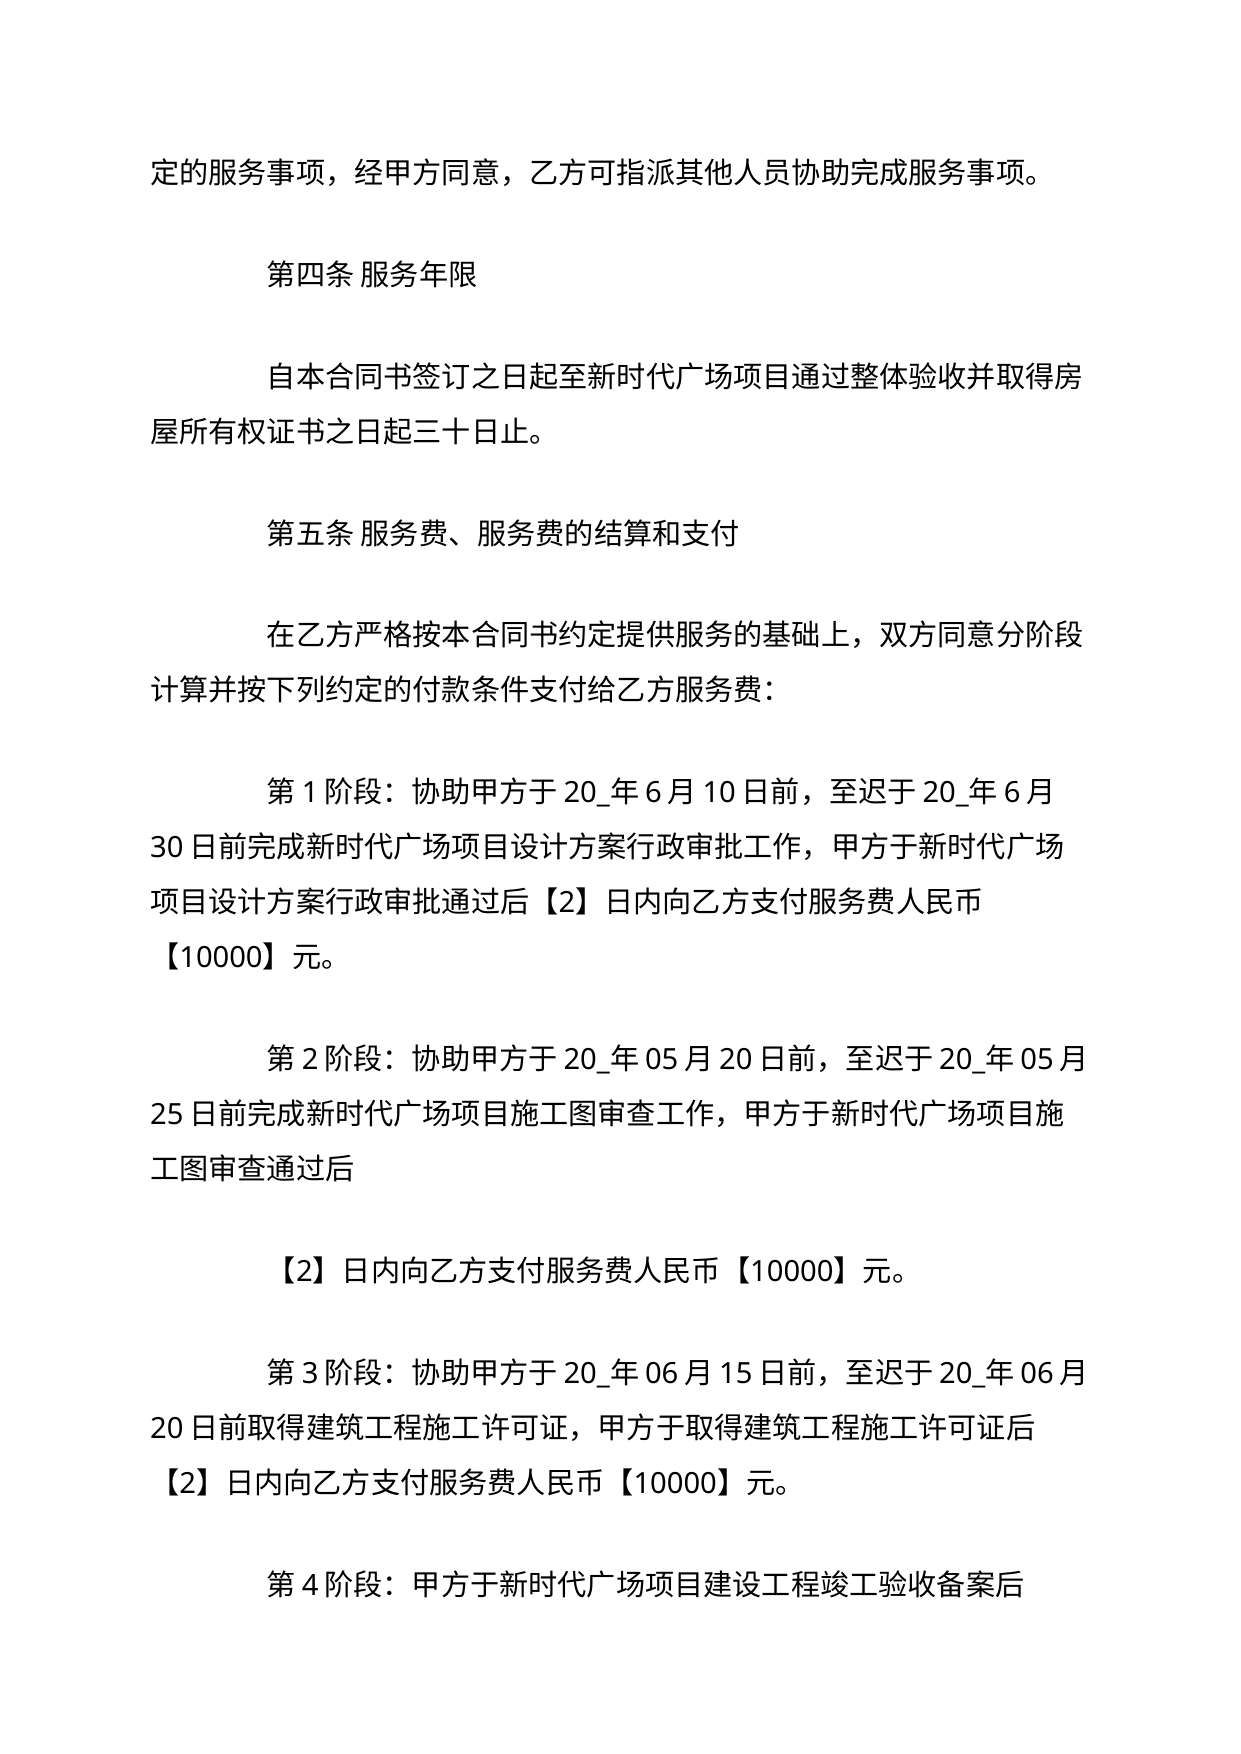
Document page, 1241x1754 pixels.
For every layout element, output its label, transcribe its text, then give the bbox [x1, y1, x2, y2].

text 在乙方严格按本合同书约定提供服务的基础上，双方同意分阶段计算并按下列约定的付款条件支付给乙方服务费： [150, 612, 1090, 709]
text 第3阶段：协助甲方于20_年06月15日前，至迟于20_年06月20日前取得建筑工程施工许可证，甲方于取得建筑工程施工许可证后【2】日内向乙方支付服务费人民币【10000】元。 [150, 1349, 1090, 1502]
text 第五条 服务费、服务费的结算和支付 [150, 510, 1090, 552]
text 第1阶段：协助甲方于20_年6月10日前，至迟于20_年6月30日前完成新时代广场项目设计方案行政审批工作，甲方于新时代广场项目设计方案行政审批通过后【2】日内向乙方支付服务费人民币【10000】元。 [150, 769, 1090, 976]
text 【2】日内向乙方支付服务费人民币【10000】元。 [150, 1247, 1090, 1290]
text 第2阶段：协助甲方于20_年05月20日前，至迟于20_年05月25日前完成新时代广场项目施工图审查工作，甲方于新时代广场项目施工图审查通过后 [150, 1036, 1090, 1188]
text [150, 1561, 1090, 1604]
text 自本合同书签订之日起至新时代广场项目通过整体验收并取得房屋所有权证书之日起三十日止。 [150, 353, 1090, 451]
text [150, 150, 1090, 192]
text 第四条 服务年限 [150, 252, 1090, 294]
